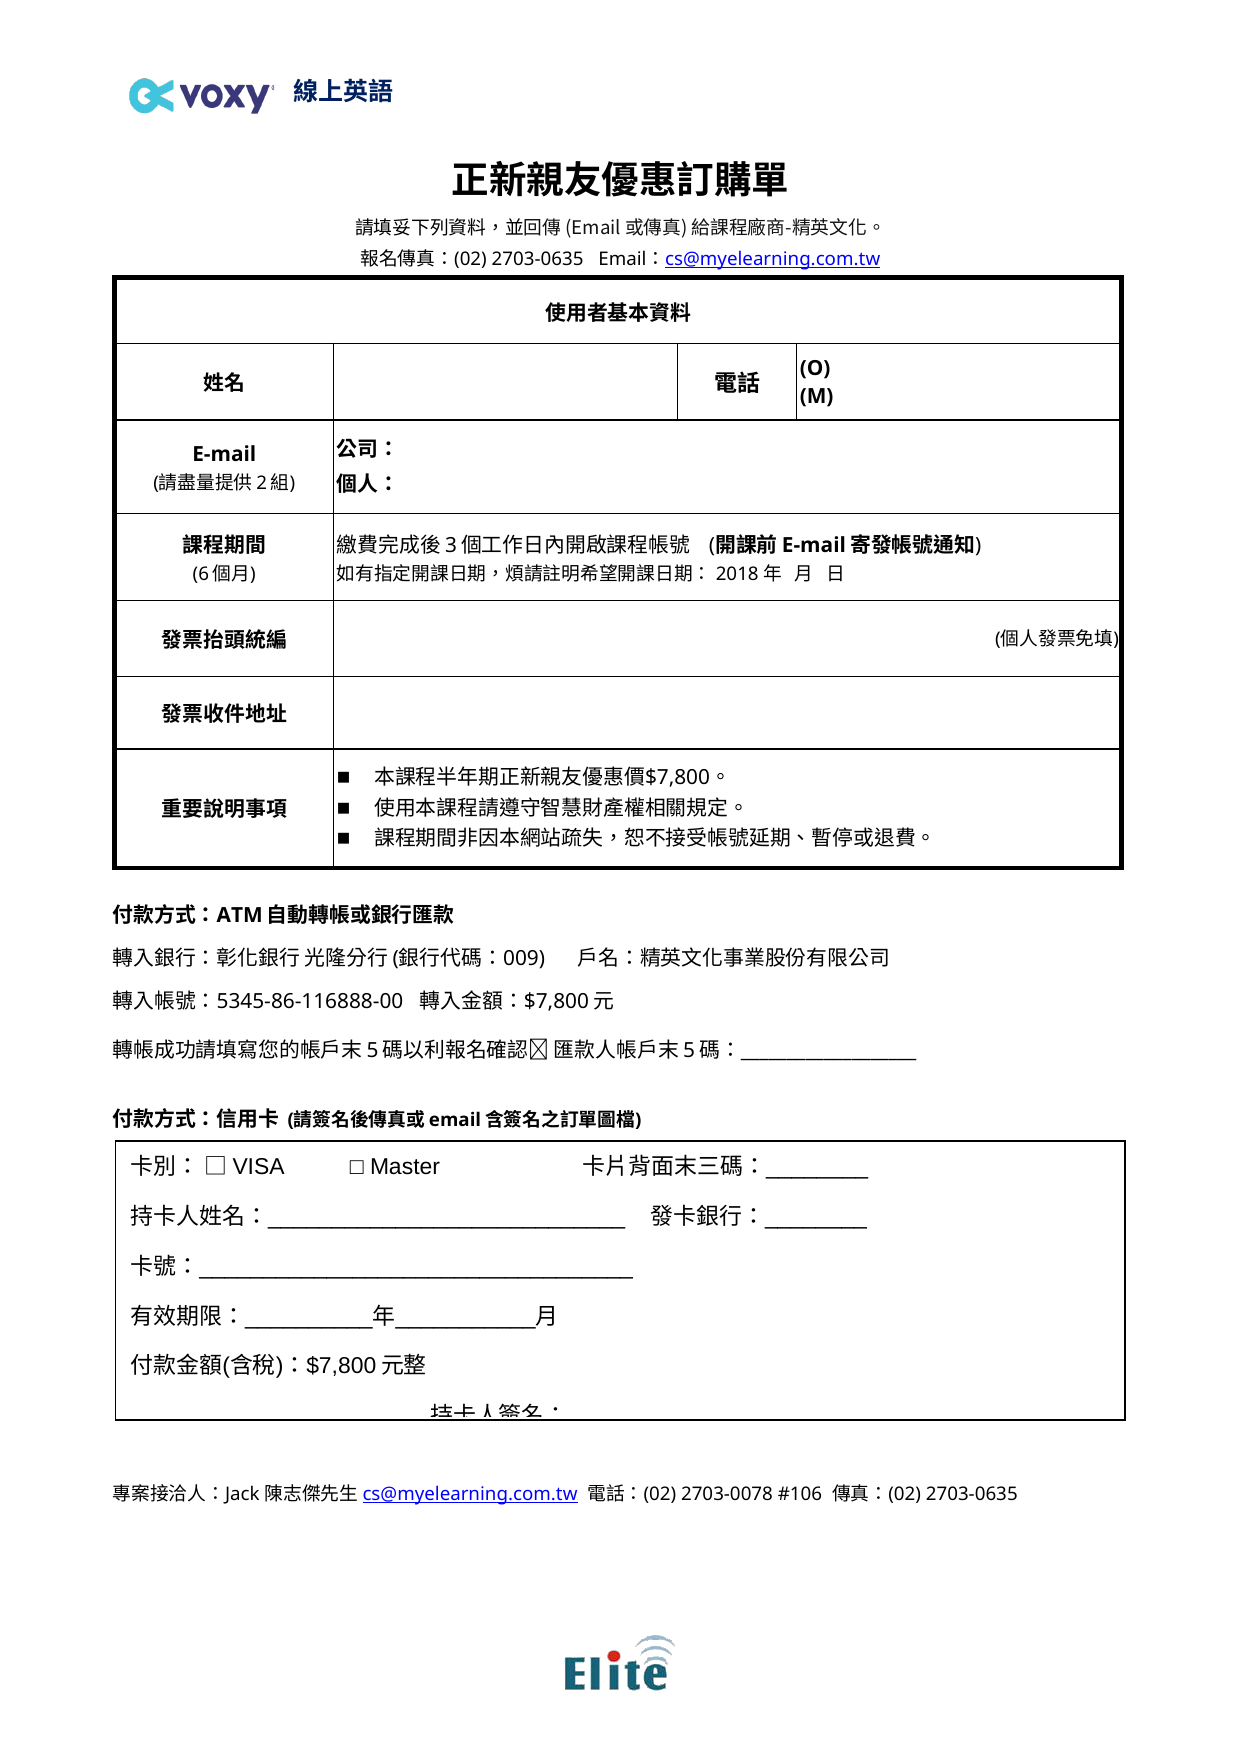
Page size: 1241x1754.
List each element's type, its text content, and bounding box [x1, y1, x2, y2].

text 轉入銀行：彰化銀行 光隆分行 (銀行代碼：009) 戶名：精英文化事業股份有限公司 [112, 942, 1128, 972]
table_cell 發票抬頭統編 [117, 601, 333, 676]
text 正新親友優惠訂購單 [112, 150, 1128, 204]
table_cell (O) (M) [797, 344, 1119, 419]
picture [544, 1622, 696, 1702]
table_cell [334, 677, 1119, 748]
text 報名傳真：(02) 2703-0635 Email：cs@myelearning.com.tw [112, 244, 1128, 271]
picture [127, 76, 275, 114]
text 轉帳成功請填寫您的帳戶末以利報名確認 匯款人帳戶末：___________________ [112, 1027, 1128, 1065]
table_cell 電話 [678, 344, 796, 419]
text 付款方式：ATM自動轉帳或銀行匯款 [112, 899, 1128, 929]
table_cell 公司： 個人： [334, 421, 1119, 513]
table_cell 繳費完成後3個工作日內開啟課程帳號 (開課前E-mail寄發帳號通知) 如有指定開課日期，煩請註明希望開課日期： 2018 年 月 日 [334, 514, 1119, 600]
table_cell 本課程半年期正新親友優惠價$7,800。 使用本課程請遵守智慧財產權相關規定。 課程期間非因本網站疏失，恕不接受帳號延期、暫停或退費。 [334, 750, 1119, 866]
text 專案接洽人：Jack 陳志傑先生 cs@myelearning.com.tw 電話：(02) 2703-0078 #106 傳真：(02) 2703-0635 [112, 1470, 1128, 1507]
text 請填妥下列資料，並回傳 (Email或傳真) 給課程廠商-精英文化。 [112, 212, 1128, 239]
table_header 使用者基本資料 [117, 280, 1119, 342]
table_cell E-mail (請盡量提供2組) [117, 421, 333, 513]
table_cell 姓名 [117, 344, 333, 419]
text 付款方式：信用卡 (請簽名後傳真或email含簽名之訂單圖檔) [112, 1102, 1128, 1132]
table_cell (個人發票免填) [334, 601, 1119, 676]
table_cell 發票收件地址 [117, 677, 333, 748]
table_cell 重要說明事項 [117, 750, 333, 866]
table_cell [334, 344, 677, 419]
text 轉入帳號：5345-86-116888-00 轉入金額：$7,800元 [112, 984, 1128, 1015]
table_cell 課程期間 (6個月) [117, 514, 333, 600]
